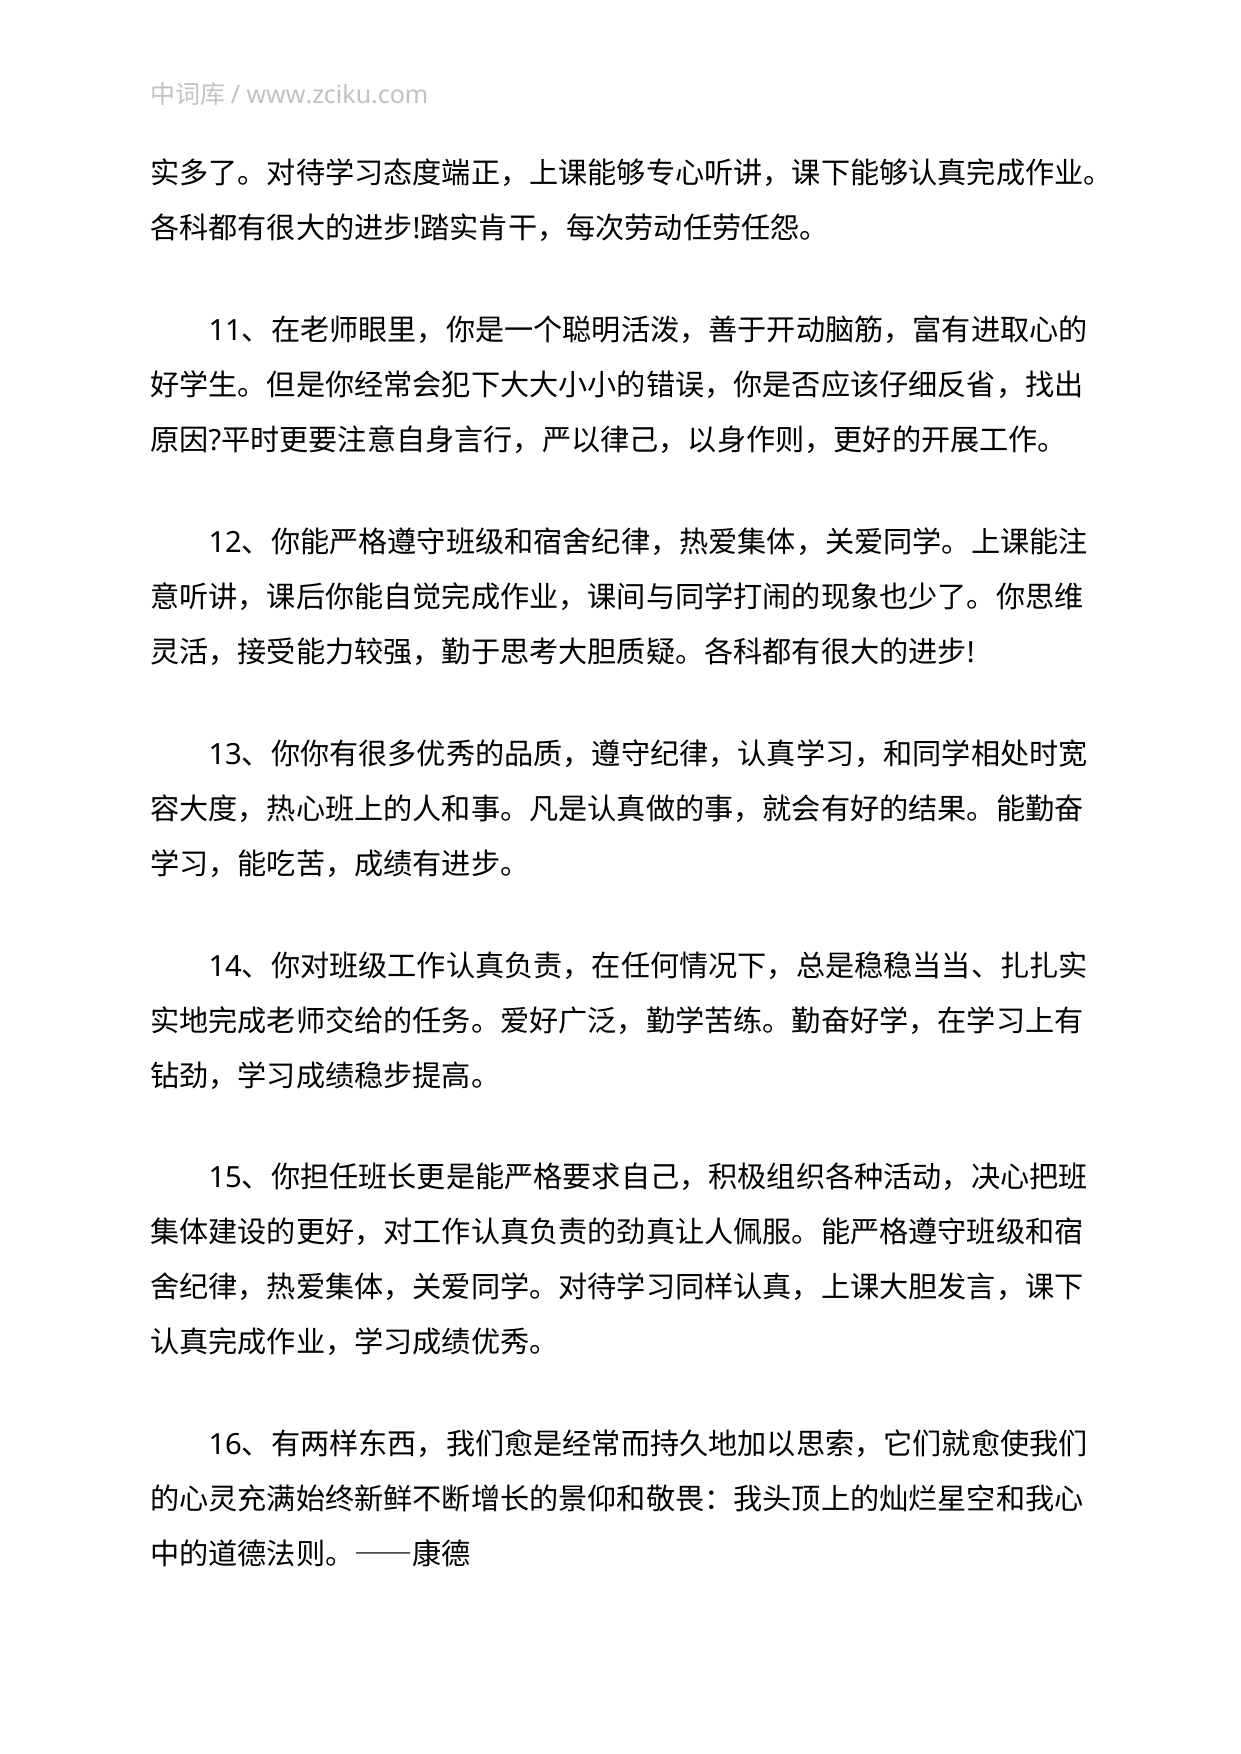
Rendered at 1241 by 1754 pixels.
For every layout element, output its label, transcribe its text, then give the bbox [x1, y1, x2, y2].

text 15、你担任班长更是能严格要求自己，积极组织各种活动，决心把班集体建设的更好，对工作认真负责的劲真让人佩服。能严格遵守班级和宿舍纪律，热爱集体，关爱同学。对待学习同样认真，上课大胆发言，课下认真完成作业，学习成绩优秀。 [150, 1154, 1090, 1361]
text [150, 150, 1090, 247]
text 12、你能严格遵守班级和宿舍纪律，热爱集体，关爱同学。上课能注意听讲，课后你能自觉完成作业，课间与同学打闹的现象也少了。你思维灵活，接受能力较强，勤于思考大胆质疑。各科都有很大的进步! [150, 519, 1090, 671]
text 13、你你有很多优秀的品质，遵守纪律，认真学习，和同学相处时宽容大度，热心班上的人和事。凡是认真做的事，就会有好的结果。能勤奋学习，能吃苦，成绩有进步。 [150, 731, 1090, 883]
text 11、在老师眼里，你是一个聪明活泼，善于开动脑筋，富有进取心的好学生。但是你经常会犯下大大小小的错误，你是否应该仔细反省，找出原因?平时更要注意自身言行，严以律己，以身作则，更好的开展工作。 [150, 307, 1090, 459]
text 14、你对班级工作认真负责，在任何情况下，总是稳稳当当、扎扎实实地完成老师交给的任务。爱好广泛，勤学苦练。勤奋好学，在学习上有钻劲，学习成绩稳步提高。 [150, 942, 1090, 1094]
text 16、有两样东西，我们愈是经常而持久地加以思索，它们就愈使我们的心灵充满始终新鲜不断增长的景仰和敬畏：我头顶上的灿烂星空和我心中的道德法则。——康德 [150, 1421, 1090, 1573]
